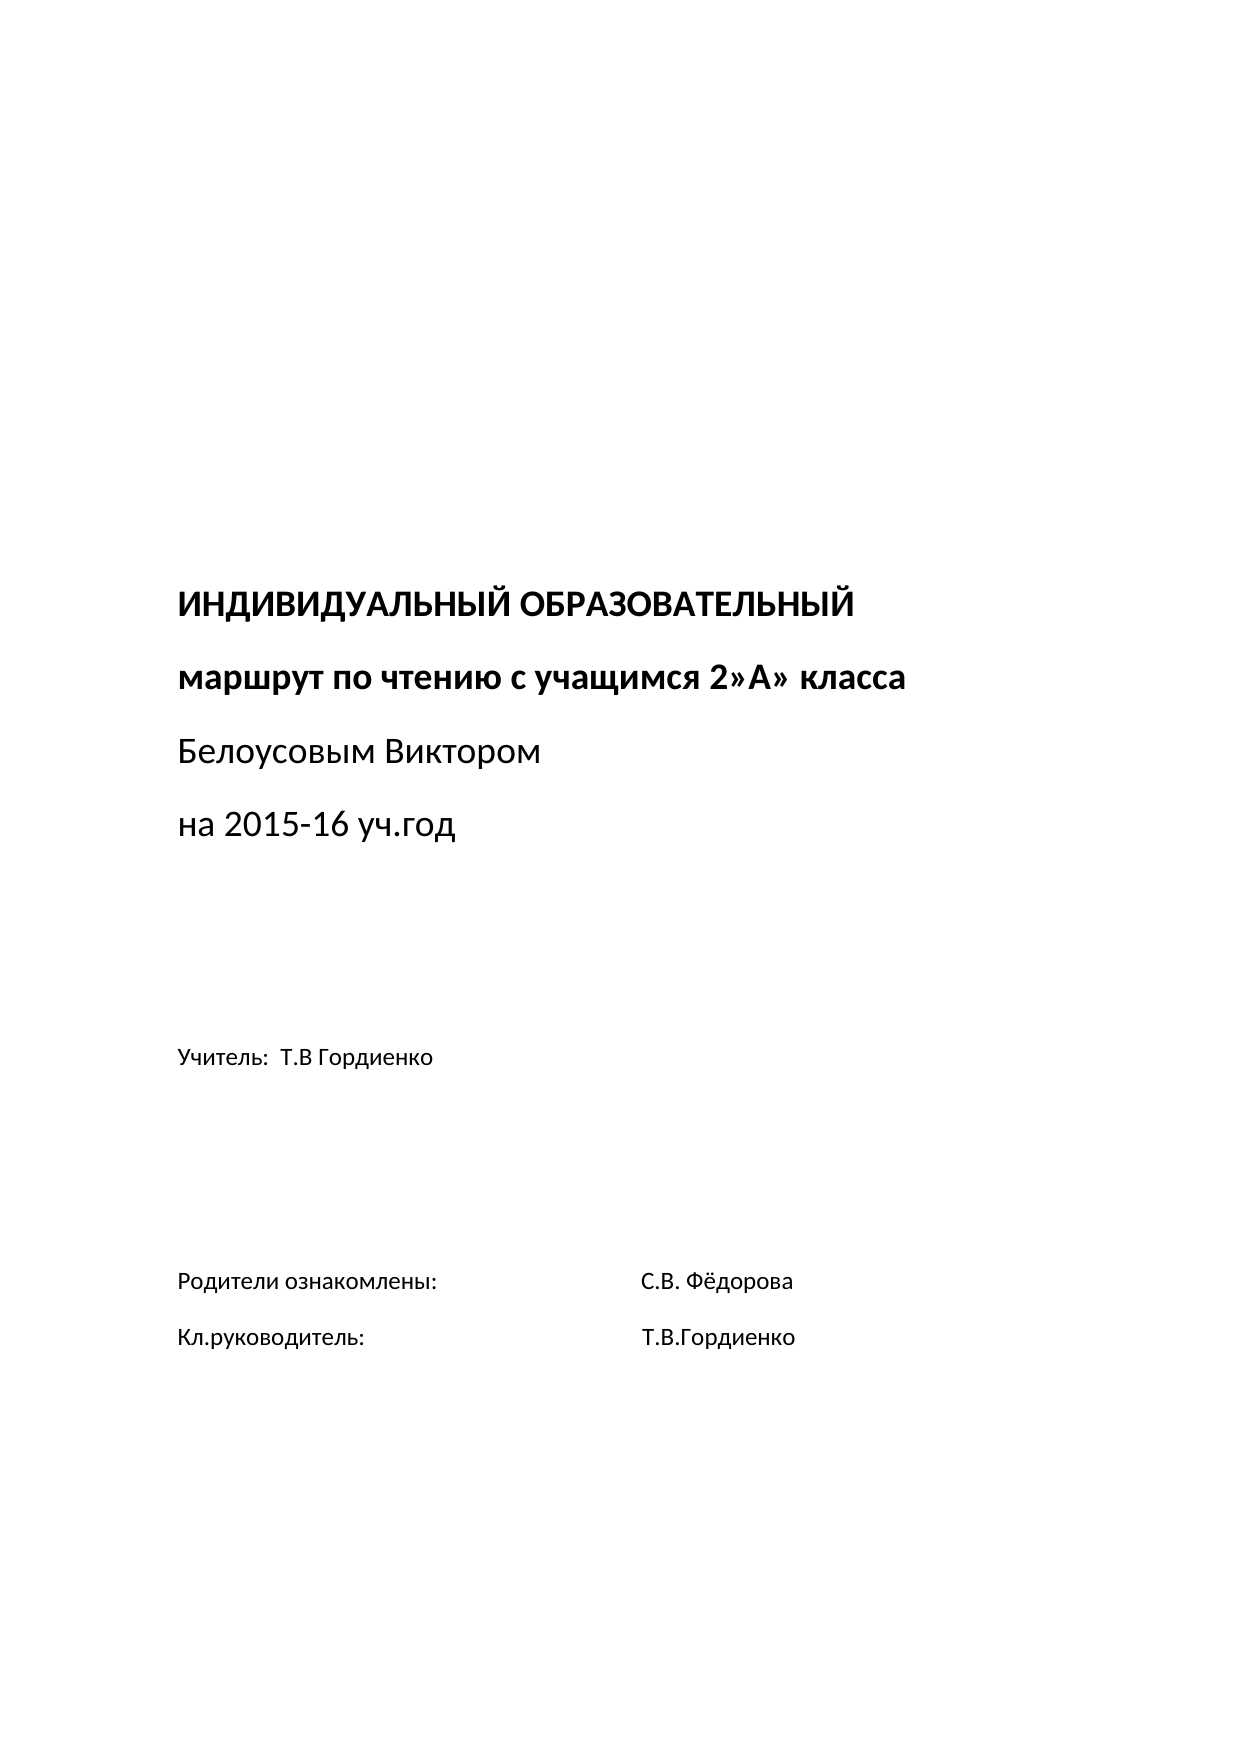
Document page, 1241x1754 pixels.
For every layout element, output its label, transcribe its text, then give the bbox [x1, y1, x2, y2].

text Учитель: Т.В Гордиенко [177, 1041, 1152, 1072]
text маршрут по чтению с учащимся 2»А» класса [177, 653, 1152, 699]
text ИНДИВИДУАЛЬНЫЙ ОБРАЗОВАТЕЛЬНЫЙ [177, 580, 1152, 626]
text Кл.руководитель: Т.В.Гордиенко [177, 1321, 1152, 1351]
text Белоусовым Виктором [177, 727, 1152, 773]
text Родители ознакомлены: С.В. Фёдорова [177, 1265, 1152, 1295]
text на 2015-16 уч.год [177, 800, 1152, 846]
